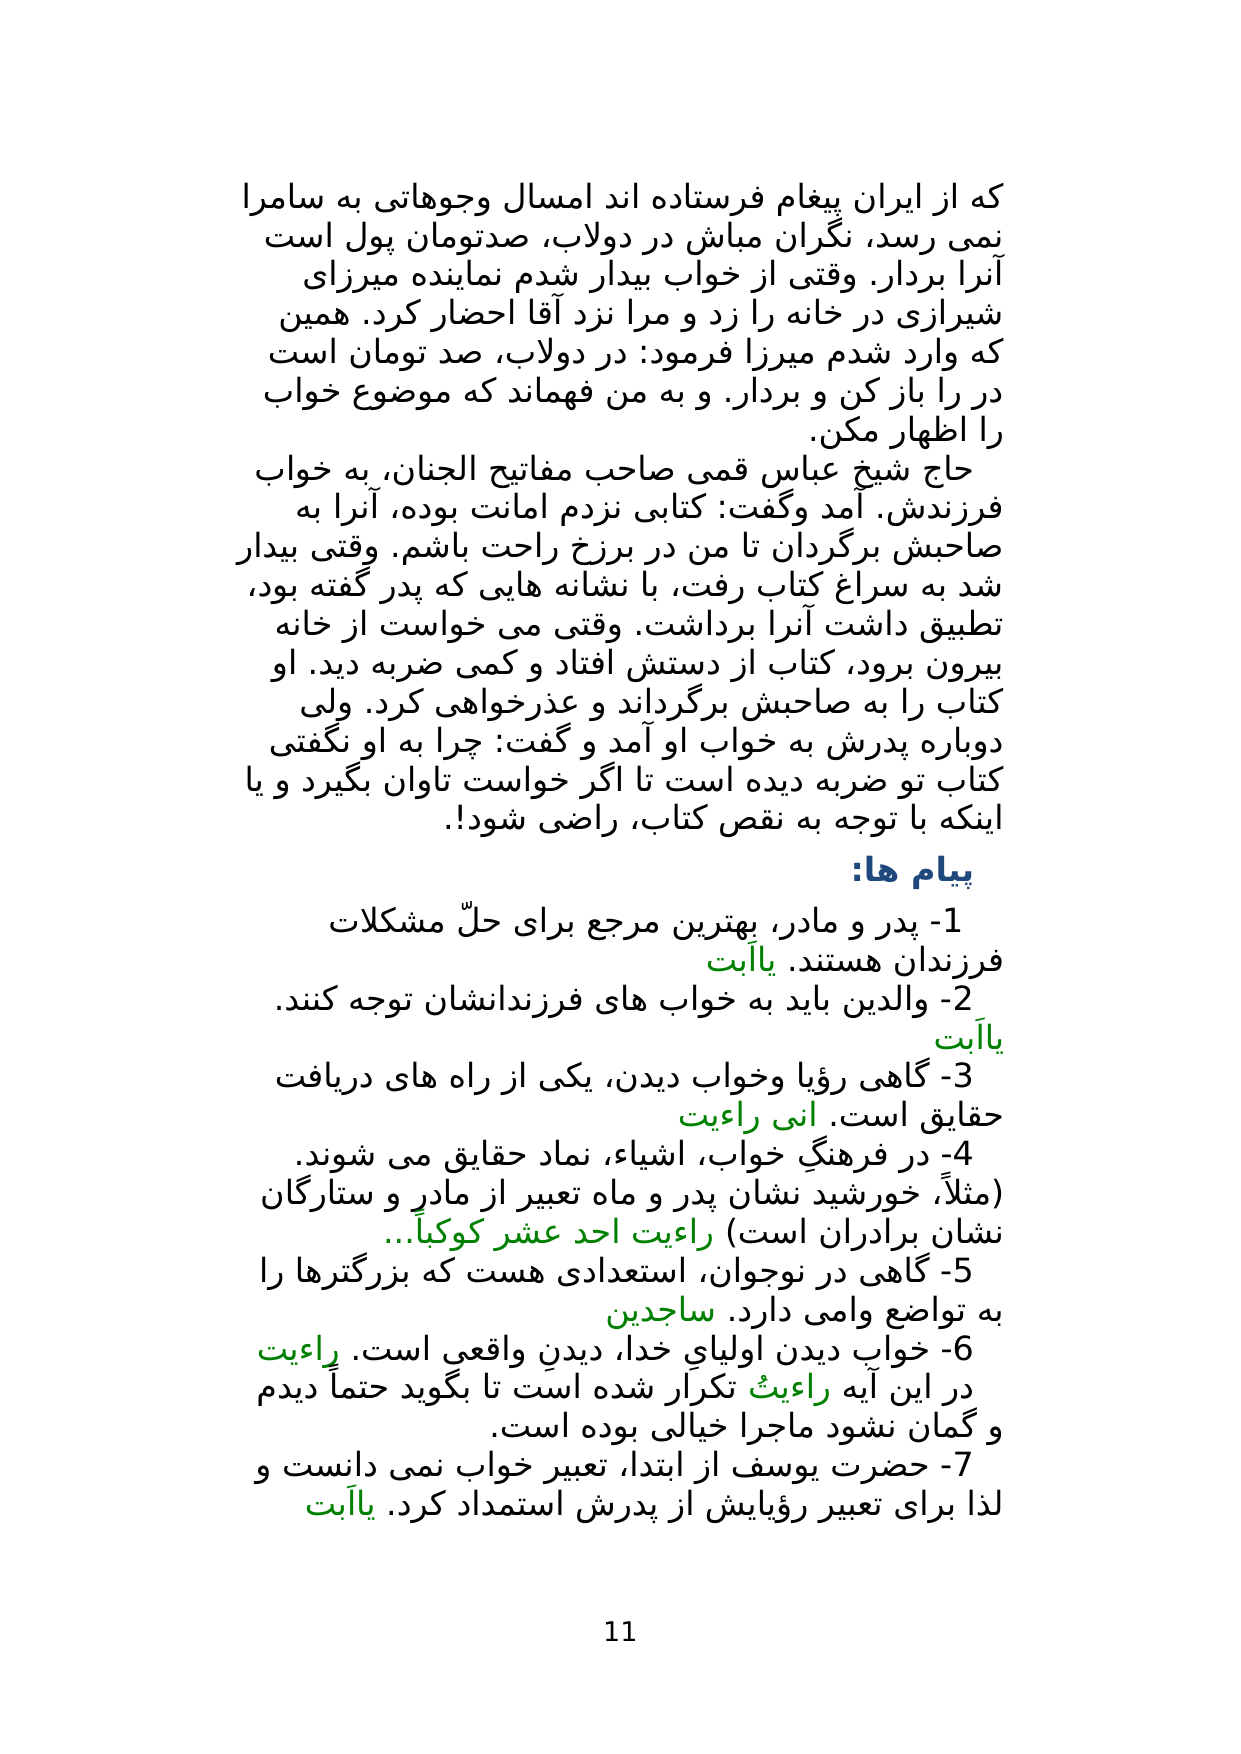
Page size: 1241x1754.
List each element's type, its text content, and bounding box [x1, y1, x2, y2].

text 7- حضرت يوسف از ابتدا، تعبير خواب نمى دانست و لذا براى تعبير رؤيايش از پدرش استمداد كرد. يااَبت [236, 1446, 1004, 1523]
text حاج شيخ ‌عباس قمى صاحب مفاتيح الجنان، به خواب فرزندش. آمد وگفت: كتابى نزدم امانت بوده، آنرا به صاحبش برگردان تا من در برزخ راحت باشم. وقتى بيدار شد به سراغ كتاب رفت، با نشانه هايى كه پدر گفته بود، تطبيق داشت آنرا برداشت. وقتى مى خواست از خانه بيرون برود، كتاب از دستش افتاد و كمى ضربه ديد. او كتاب را به صاحبش برگرداند و عذرخواهى كرد. ولى دوباره پدرش به خواب او آمد و گفت: چرا به او نگفتى كتاب تو ضربه ديده است تا اگر خواست تاوان بگيرد و يا اينكه با توجه به نقص كتاب، راضى شود!. [236, 449, 1004, 838]
text 2- والدين بايد به خواب هاى فرزندانشان توجه كنند. يااَبت [236, 979, 1004, 1057]
text 3- گاهى رؤيا وخواب ديدن، يكى از راه هاى دريافت حقايق است. انى راءيت [236, 1057, 1004, 1135]
text 6- خواب ديدن اولياىِ خدا، ديدنِ واقعى است. راءيت [236, 1329, 1004, 1368]
subtitle پيام ها: [236, 850, 1004, 889]
text 4- در فرهنگِ خواب، اشياء، نماد حقايق مى شوند. (مثلاً، خورشيد نشان پدر و ماه تعبير از مادر و ستارگان نشان برادران است) راءيت احد عشر كوكباً... [236, 1135, 1004, 1251]
text 1- پدر و مادر، بهترين مرجع براى حلّ مشكلات فرزندان هستند. يااَبت [236, 902, 1004, 979]
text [236, 177, 1004, 449]
text 5- گاهى در نوجوان، استعدادى هست كه بزرگترها را به تواضع وامى دارد. ساجدين [236, 1251, 1004, 1329]
text در اين آيه راءيتُ تكرار شده است تا بگويد حتماً ديدم و گمان نشود ماجرا خيالى بوده است. [236, 1368, 1004, 1446]
